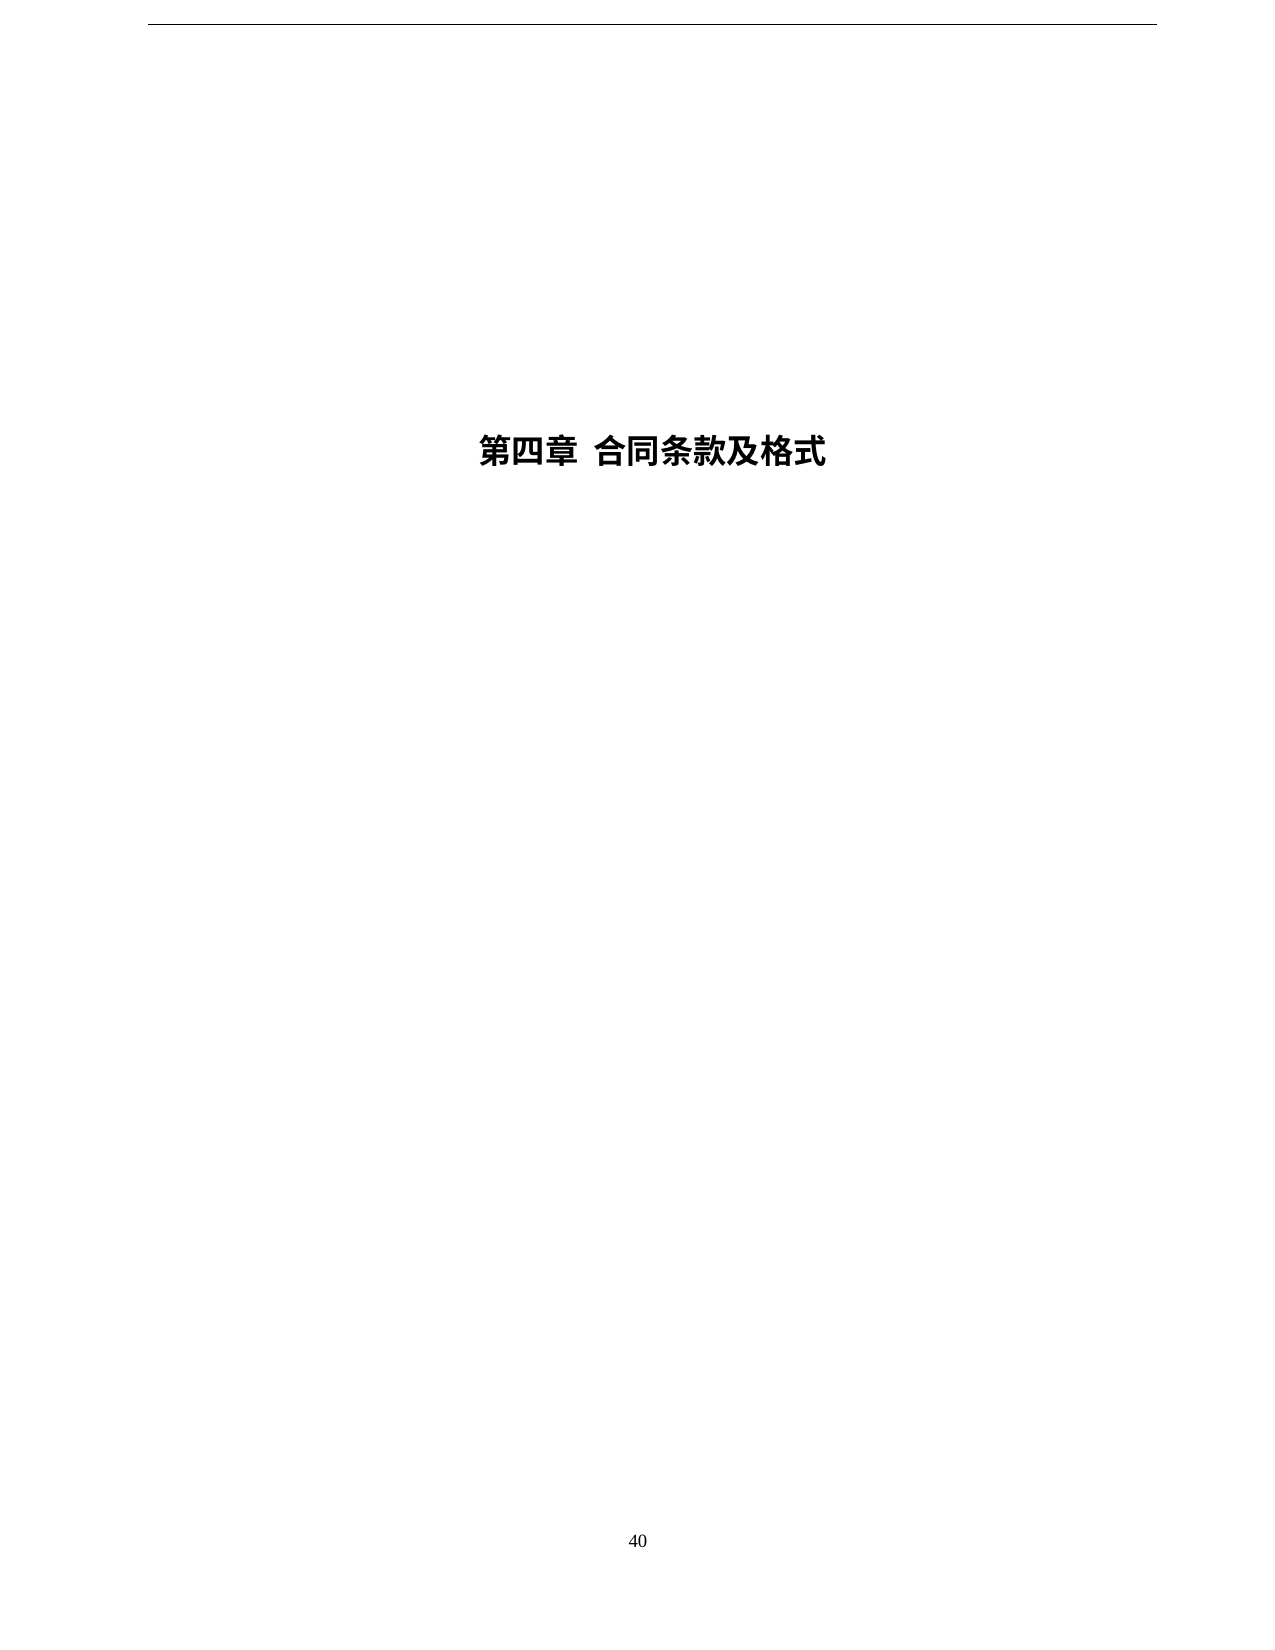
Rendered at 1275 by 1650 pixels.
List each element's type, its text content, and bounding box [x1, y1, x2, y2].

subtitle 第四章 合同条款及格式 [148, 425, 1157, 473]
